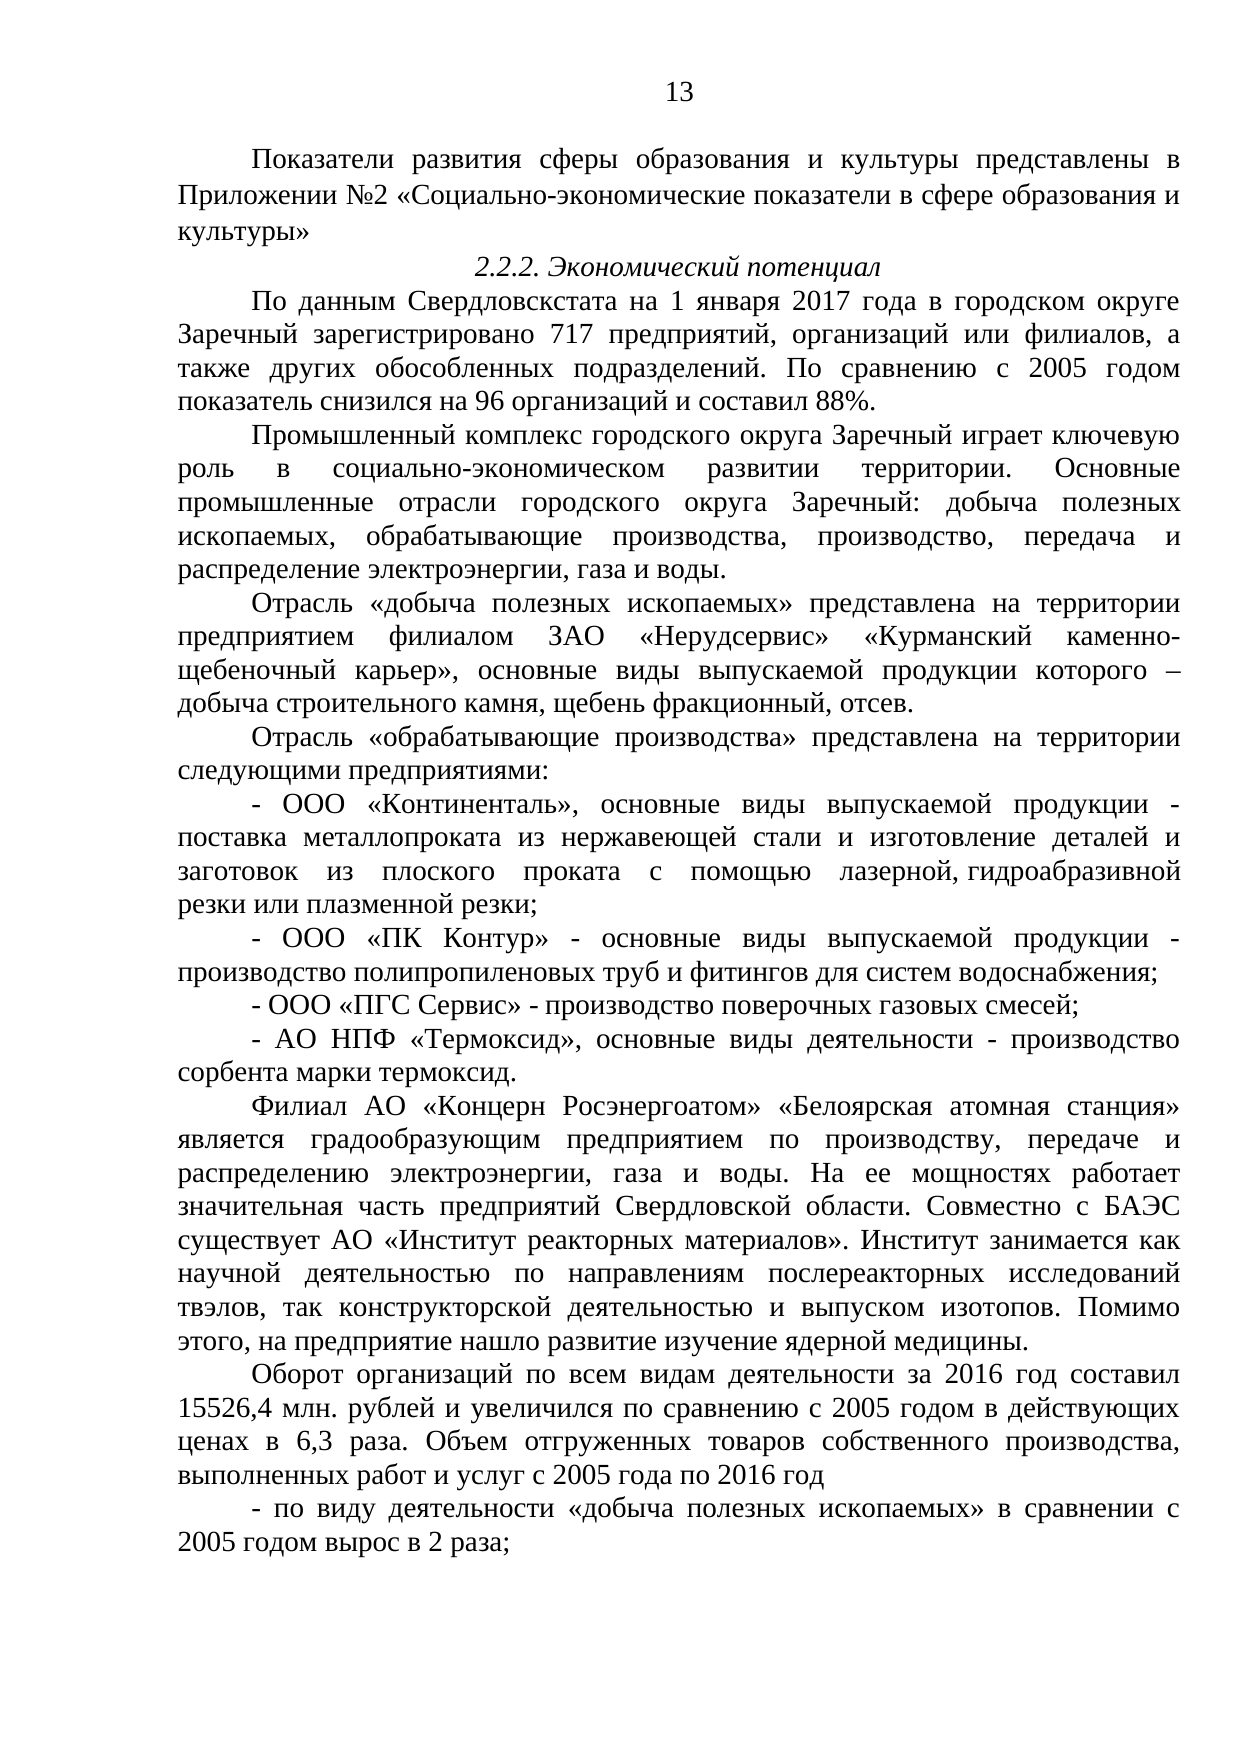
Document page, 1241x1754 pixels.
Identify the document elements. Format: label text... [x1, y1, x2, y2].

text Оборот организаций по всем видам деятельности за 2016 год составил 15526,4 млн. рублей и увеличился по сравнению с 2005 годом в действующих ценах в 6,3 раза. Объем отгруженных товаров собственного производства, выполненных работ и услуг с 2005 года по 2016 год [177, 1356, 1181, 1490]
text Промышленный комплекс городского округа Заречный играет ключевую роль в социально-экономическом развитии территории. Основные промышленные отрасли городского округа Заречный: добыча полезных ископаемых, обрабатывающие производства, производство, передача и распределение электроэнергии, газа и воды. [177, 417, 1181, 585]
text - ООО «Континенталь», основные виды выпускаемой продукции - поставка металлопроката из нержавеющей стали и изготовление деталей и заготовок из плоского проката с помощью лазерной, гидроабразивной резки или плазменной резки; [177, 786, 1181, 920]
text По данным Свердловскстата на 1 января 2017 года в городском округе Заречный зарегистрировано 717 предприятий, организаций или филиалов, а также других обособленных подразделений. По сравнению с 2005 годом показатель снизился на 96 организаций и составил 88%. [177, 283, 1181, 417]
text Показатели развития сферы образования и культуры представлены в Приложении №2 «Социально-экономические показатели в сфере образования и культуры» [177, 141, 1181, 247]
text Филиал АО «Концерн Росэнергоатом» «Белоярская атомная станция» является градообразующим предприятием по производству, передаче и распределению электроэнергии, газа и воды. На ее мощностях работает значительная часть предприятий Свердловской области. Совместно с БАЭС существует АО «Институт реакторных материалов». Институт занимается как научной деятельностью по направлениям послереакторных исследований твэлов, так конструкторской деятельностью и выпуском изотопов. Помимо этого, на предприятие нашло развитие изучение ядерной медицины. [177, 1088, 1181, 1356]
text - ООО «ПГС Сервис» - производство поверочных газовых смесей; [177, 987, 1181, 1021]
text - по виду деятельности «добыча полезных ископаемых» в сравнении с 2005 годом вырос в 2 раза; [177, 1490, 1181, 1557]
text - ООО «ПК Контур» - основные виды выпускаемой продукции - производство полипропиленовых труб и фитингов для систем водоснабжения; [177, 920, 1181, 987]
text Отрасль «добыча полезных ископаемых» представлена на территории предприятием филиалом ЗАО «Нерудсервис» «Курманский каменно-щебеночный карьер», основные виды выпускаемой продукции которого – добыча строительного камня, щебень фракционный, отсев. [177, 585, 1181, 719]
text - АО НПФ «Термоксид», основные виды деятельности - производство сорбента марки термоксид. [177, 1021, 1181, 1088]
text 2.2.2. Экономический потенциал [177, 249, 1181, 283]
text Отрасль «обрабатывающие производства» представлена на территории следующими предприятиями: [177, 719, 1181, 786]
